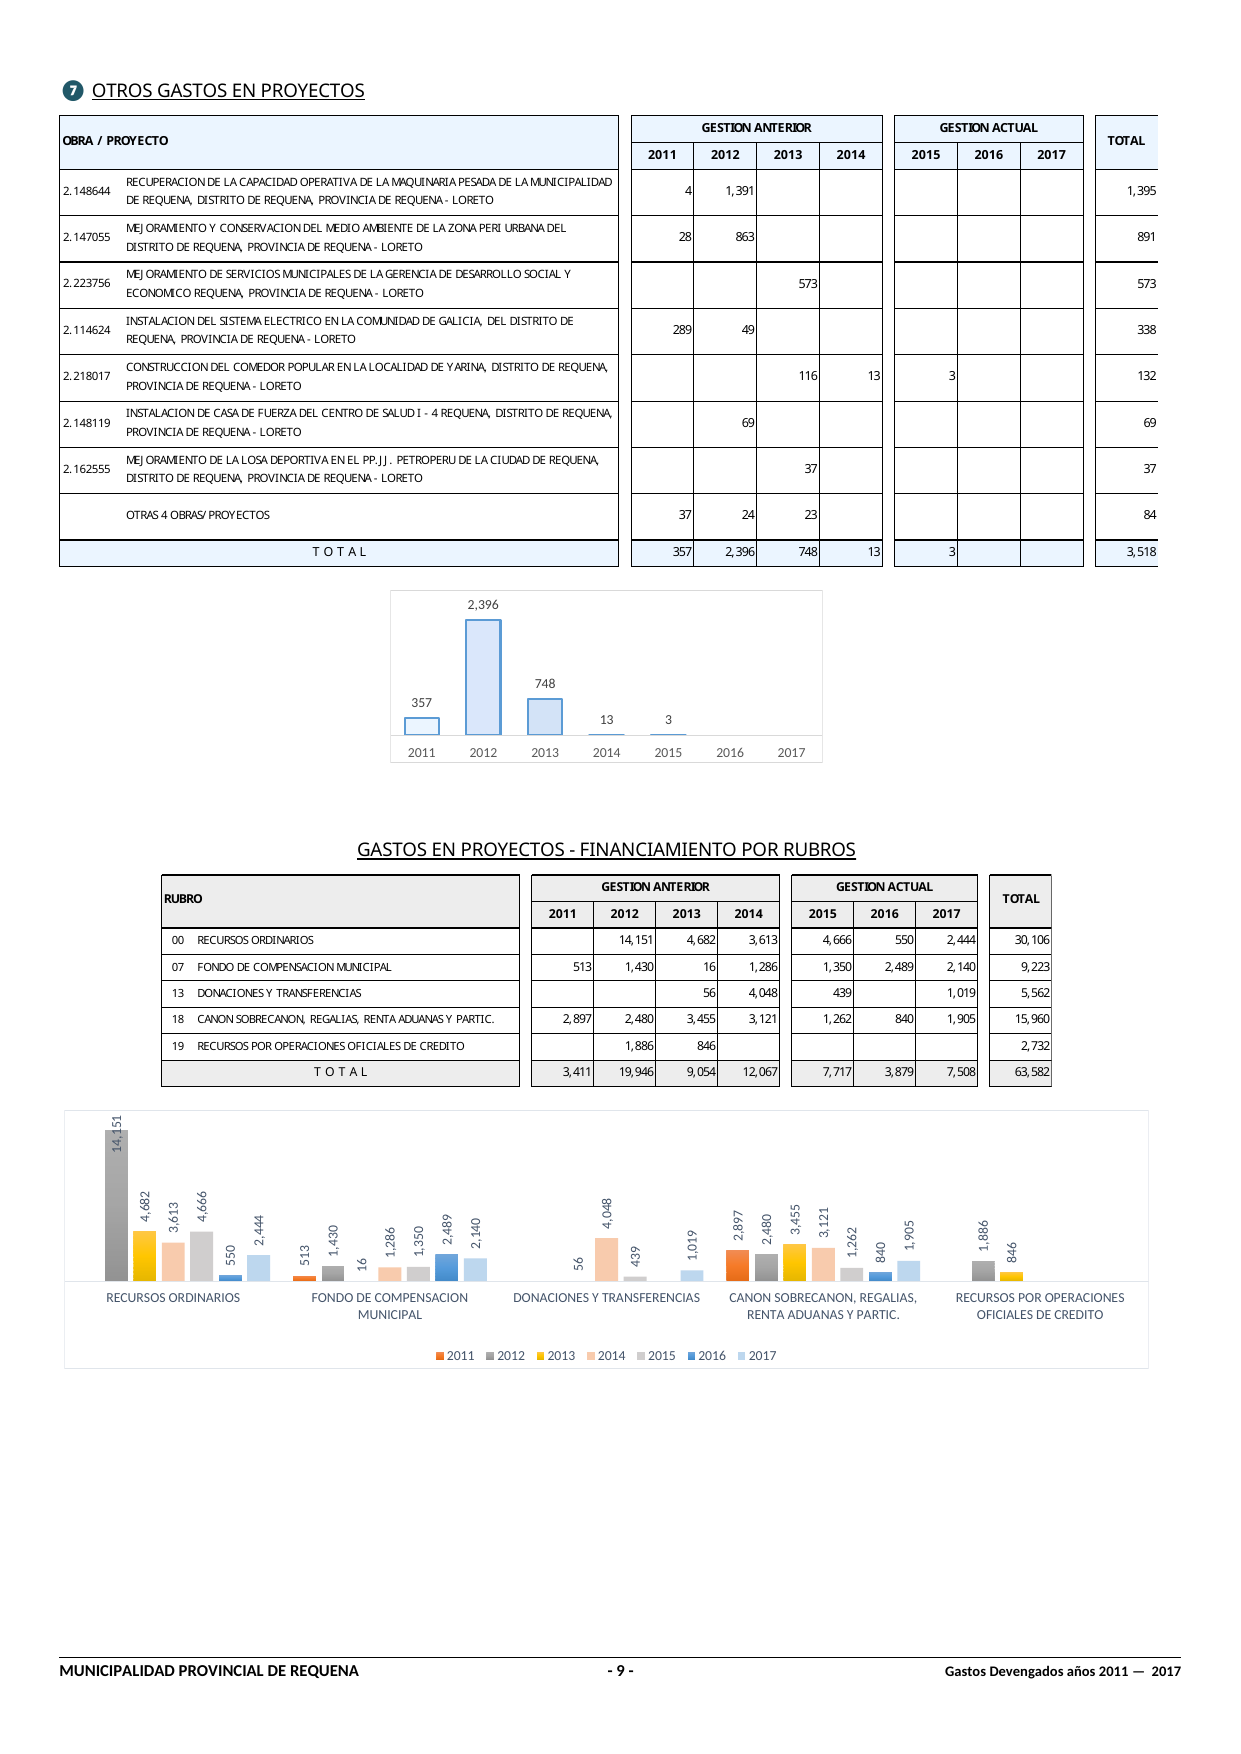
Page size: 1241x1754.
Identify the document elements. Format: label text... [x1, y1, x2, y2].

table_header ❼ OTROS GASTOS EN PROYECTOS [39, 71, 1174, 769]
table_header GASTOS EN PROYECTOS - FINANCIAMIENTO POR RUBROS [39, 792, 1174, 1375]
